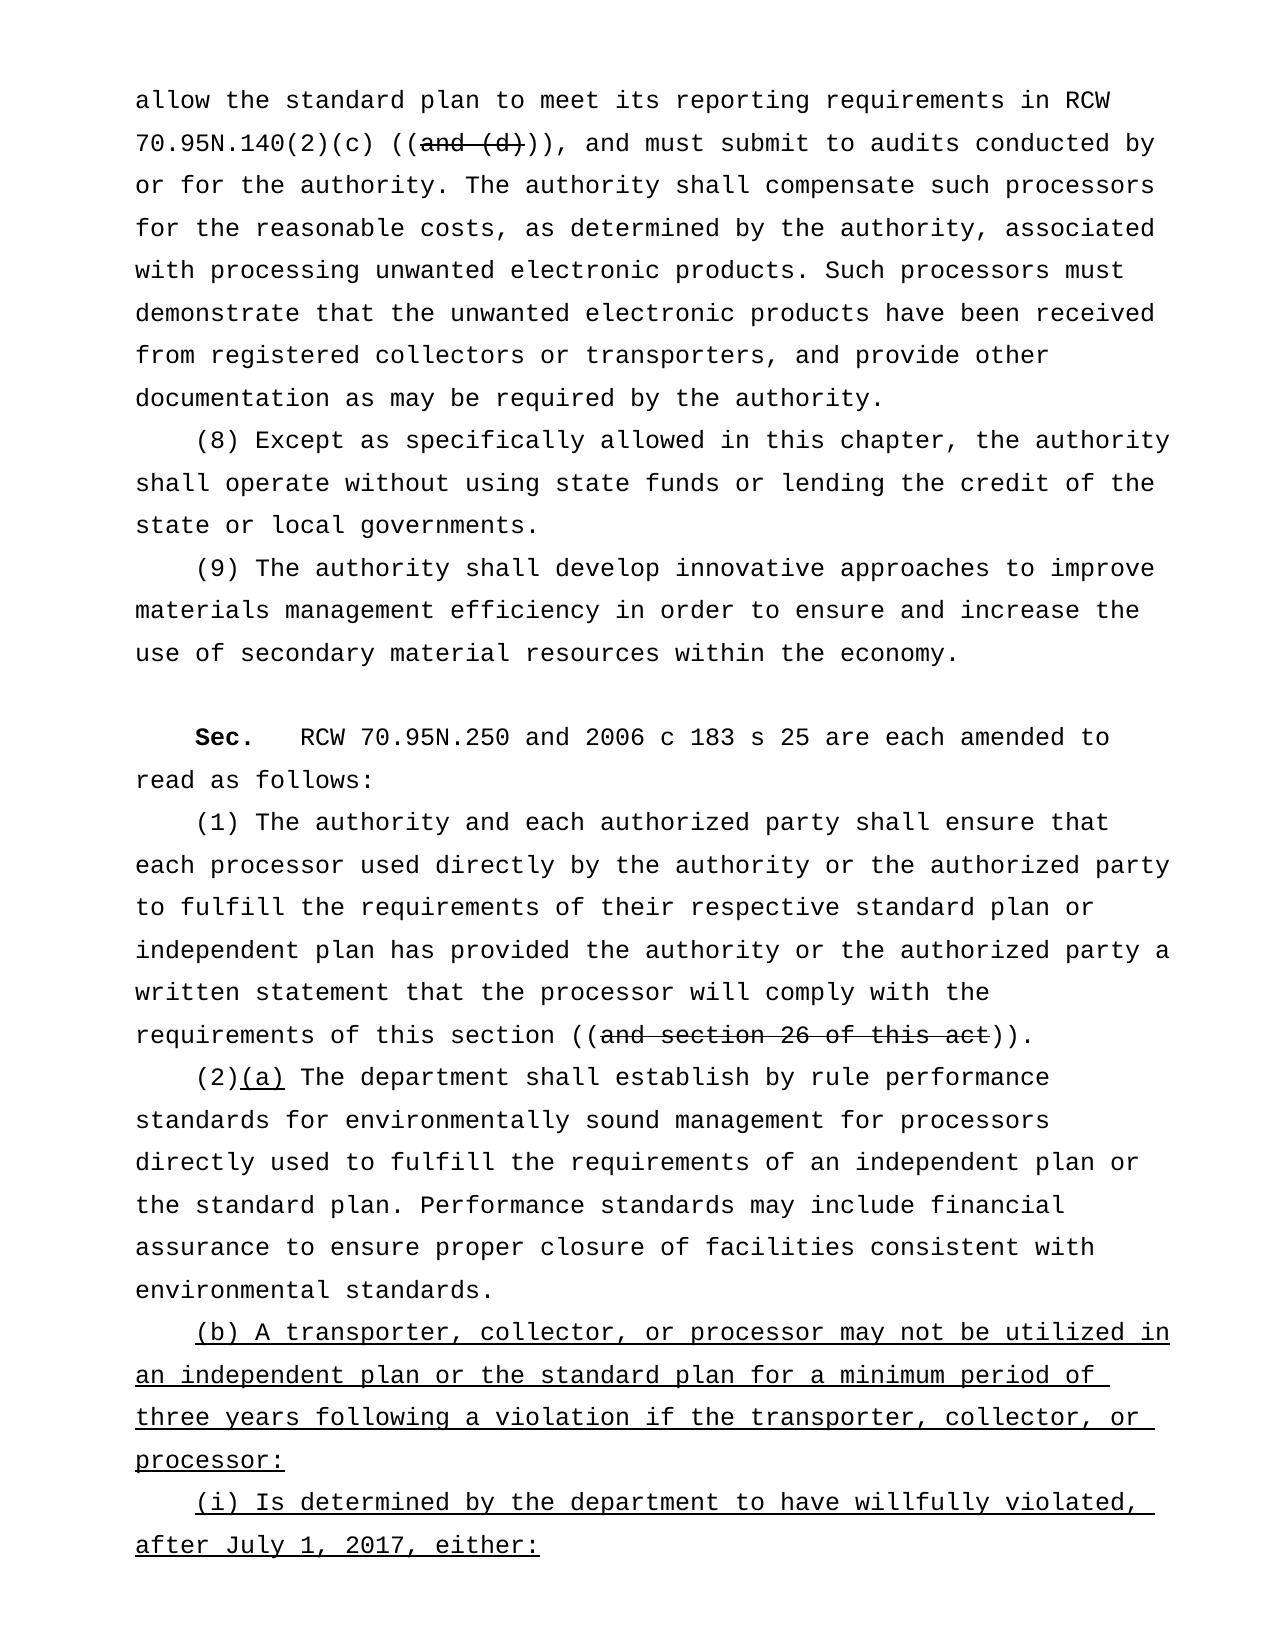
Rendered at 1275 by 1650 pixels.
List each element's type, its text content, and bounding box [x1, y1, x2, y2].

text (9) The authority shall develop innovative approaches to improve materials management efficiency in order to ensure and increase the use of secondary material resources within the economy. [135, 542, 1170, 670]
text Sec. RCW 70.95N.250 and 2006 c 183 s 25 are each amended to read as follows: [135, 712, 1170, 797]
text (i) Is determined by the department to have willfully violated, after July 1, 2017, either: [135, 1477, 1170, 1562]
text (b) A transporter, collector, or processor may not be utilized in an independent plan or the standard plan for a minimum period of three years following a violation if the transporter, collector, or processor: [135, 1307, 1170, 1477]
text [135, 75, 1170, 415]
text (8) Except as specifically allowed in this chapter, the authority shall operate without using state funds or lending the credit of the state or local governments. [135, 415, 1170, 542]
text (2)(a) The department shall establish by rule performance standards for environmentally sound management for processors directly used to fulfill the requirements of an independent plan or the standard plan. Performance standards may include financial assurance to ensure proper closure of facilities consistent with environmental standards. [135, 1052, 1170, 1307]
text (1) The authority and each authorized party shall ensure that each processor used directly by the authority or the authorized party to fulfill the requirements of their respective standard plan or independent plan has provided the authority or the authorized party a written statement that the processor will comply with the requirements of this section ((and section 26 of this act)). [135, 797, 1170, 1052]
